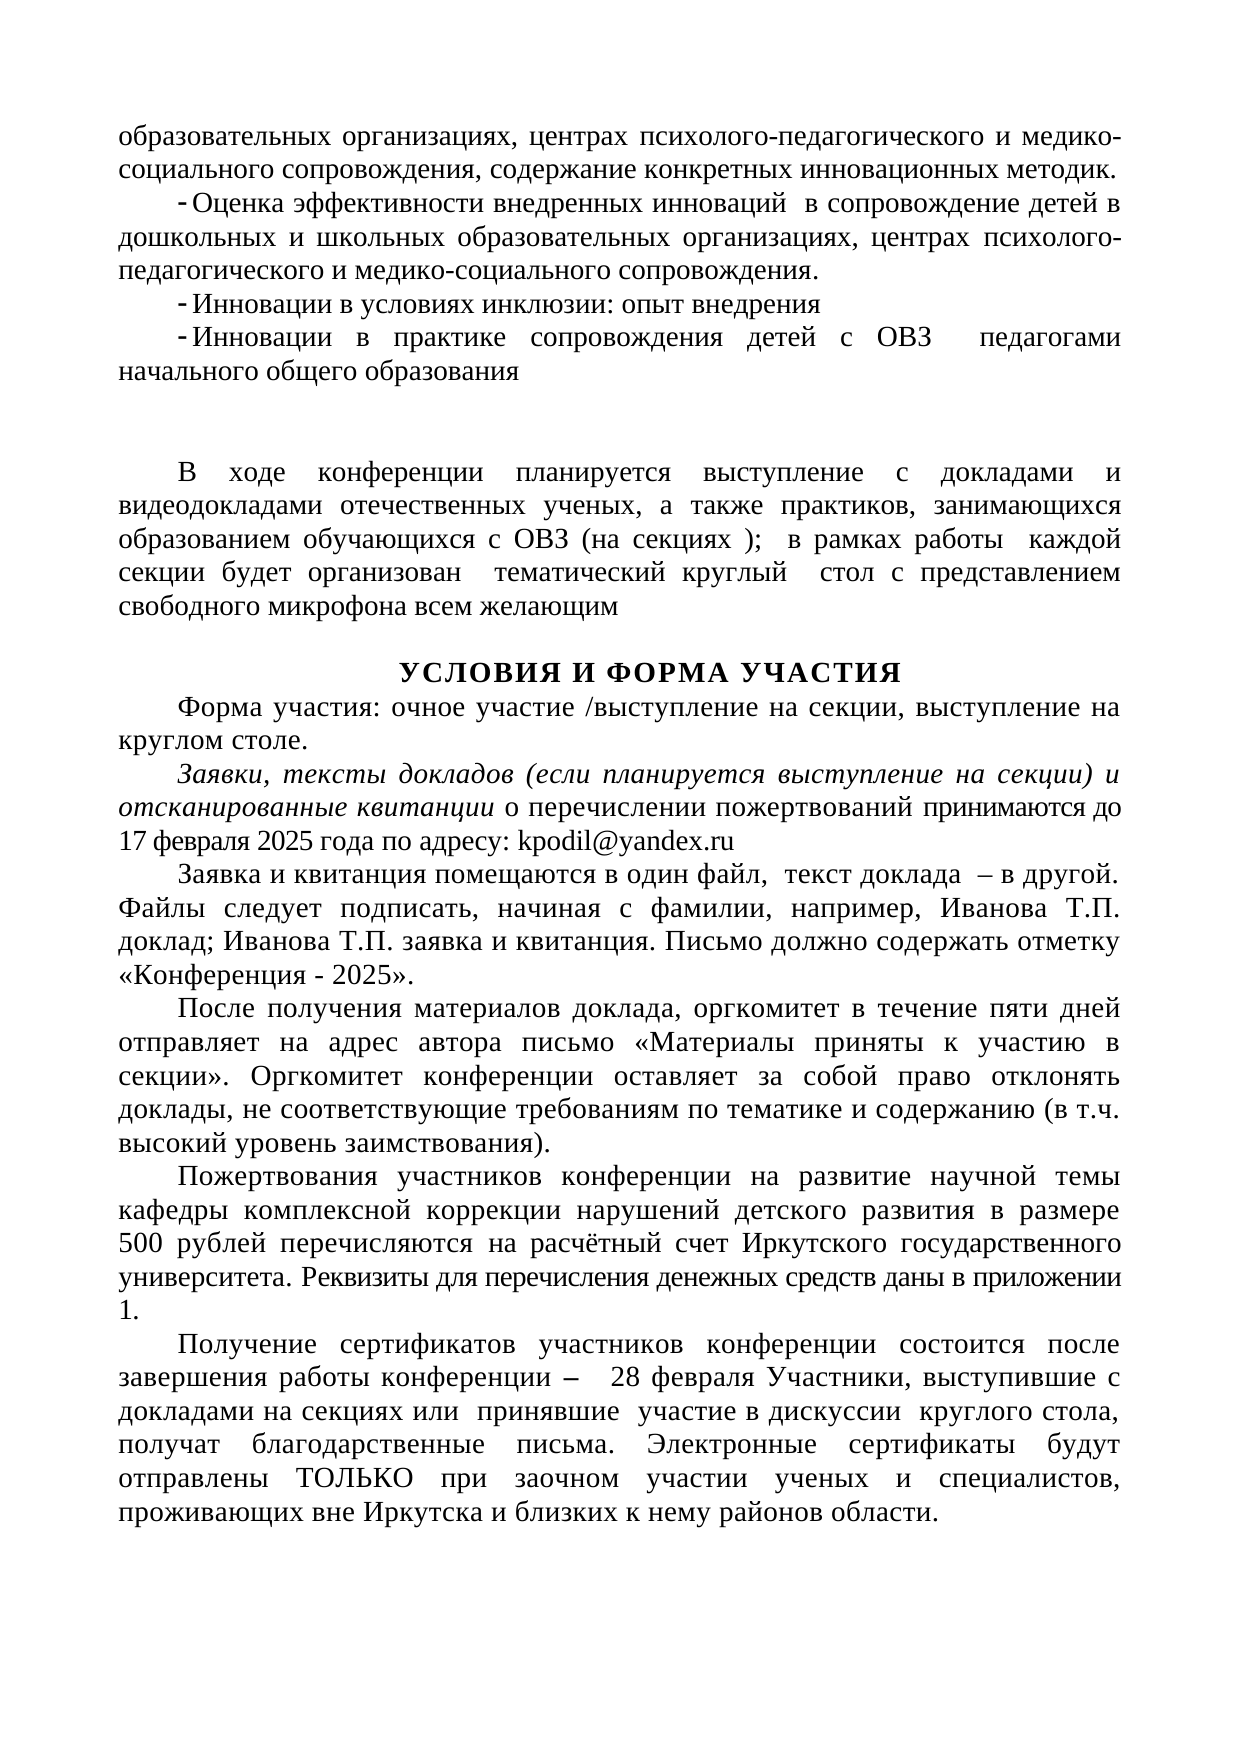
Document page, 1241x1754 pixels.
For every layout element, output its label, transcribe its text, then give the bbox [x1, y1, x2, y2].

text Заявка и квитанция помещаются в один файл, текст доклада – в другой. Файлы следует подписать, начиная с фамилии, например, Иванова Т.П. доклад; Иванова Т.П. заявка и квитанция. Письмо должно содержать отметку «Конференция - 2025». [118, 856, 1122, 991]
list Оценка эффективности внедренных инноваций в сопровождение детей в дошкольных и школьных образовательных организациях, центрах психолого-педагогического и медико-социального сопровождения. [118, 185, 1122, 286]
text Получение сертификатов участников конференции состоится после завершения работы конференции – 28 февраля Участники, выступившие с докладами на секциях или принявшие участие в дискуссии круглого стола, получат благодарственные письма. Электронные сертификаты будут отправлены ТОЛЬКО при заочном участии ученых и специалистов, проживающих вне Иркутска и близких к нему районов области. [118, 1326, 1122, 1527]
list Инновации в условиях инклюзии: опыт внедрения [118, 286, 1122, 319]
text После получения материалов доклада, оргкомитет в течение пяти дней отправляет на адрес автора письмо «Материалы приняты к участию в секции». Оргкомитет конференции оставляет за собой право отклонять доклады, не соответствующие требованиям по тематике и содержанию (в т.ч. высокий уровень заимствования). [118, 991, 1122, 1158]
text УСЛОВИЯ И ФОРМА УЧАСТИЯ [118, 655, 1122, 689]
list Инновации в практике сопровождения детей с ОВЗ педагогами начального общего образования [118, 319, 1122, 387]
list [118, 118, 1122, 185]
text В ходе конференции планируется выступление с докладами и видеодокладами отечественных ученых, а также практиков, занимающихся образованием обучающихся с ОВЗ (на секциях ); в рамках работы каждой секции будет организован тематический круглый стол с представлением свободного микрофона всем желающим [118, 454, 1122, 622]
text Форма участия: очное участие /выступление на секции, выступление на круглом столе. [118, 689, 1122, 756]
text Заявки, тексты докладов (если планируется выступление на секции) и отсканированные квитанции о перечислении пожертвований принимаются до 17 февраля 2025 года по адресу: kpodil@yandex.ru [118, 756, 1122, 856]
text Пожертвования участников конференции на развитие научной темы кафедры комплексной коррекции нарушений детского развития в размере 500 рублей перечисляются на расчётный счет Иркутского государственного университета. Реквизиты для перечисления денежных средств даны в приложении 1. [118, 1158, 1122, 1326]
